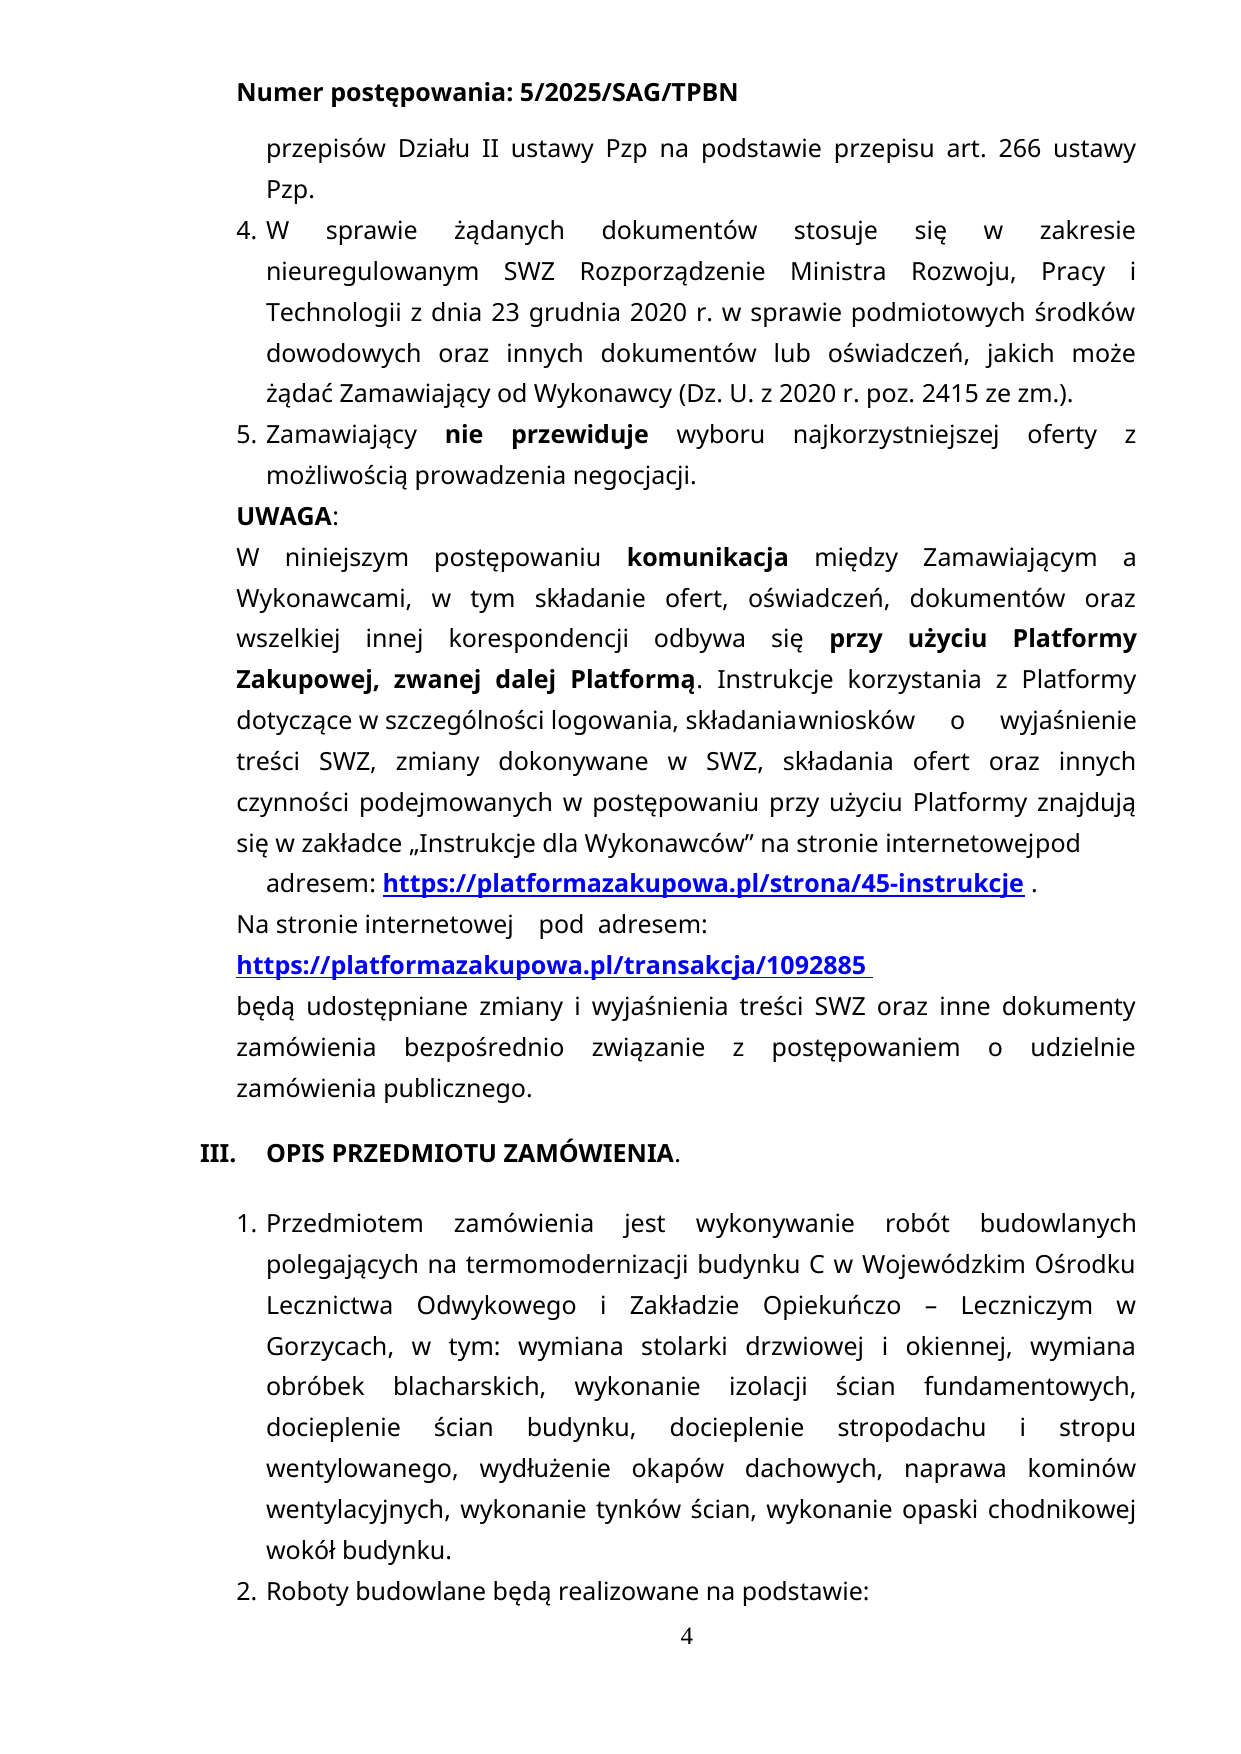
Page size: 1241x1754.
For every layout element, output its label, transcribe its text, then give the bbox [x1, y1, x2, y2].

text https://platformazakupowa.pl/transakcja/1092885 [236, 948, 1137, 982]
list Roboty budowlane będą realizowane na podstawie: [236, 1573, 1137, 1607]
subtitle OPIS PRZEDMIOTU ZAMÓWIENIA. [236, 1136, 1137, 1170]
list Przedmiotem zamówienia jest wykonywanie robót budowlanych polegających na termomodernizacji budynku C w Wojewódzkim Ośrodku Lecznictwa Odwykowego i Zakładzie Opiekuńczo – Leczniczym w Gorzycach, w tym: wymiana stolarki drzwiowej i okiennej, wymiana obróbek blacharskich, wykonanie izolacji ścian fundamentowych, docieplenie ścian budynku, docieplenie stropodachu i stropu wentylowanego, wydłużenie okapów dachowych, naprawa kominów wentylacyjnych, wykonanie tynków ścian, wykonanie opaski chodnikowej wokół budynku. [236, 1206, 1137, 1566]
list W sprawie żądanych dokumentów stosuje się w zakresie nieuregulowanym SWZ Rozporządzenie Ministra Rozwoju, Pracy i Technologii z dnia 23 grudnia 2020 r. w sprawie podmiotowych środków dowodowych oraz innych dokumentów lub oświadczeń, jakich może żądać Zamawiający od Wykonawcy (Dz. U. z 2020 r. poz. 2415 ze zm.). [236, 213, 1137, 410]
text Na stronie internetowej pod adresem: [236, 907, 1137, 941]
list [236, 131, 1137, 206]
text będą udostępniane zmiany i wyjaśnienia treści SWZ oraz inne dokumenty zamówienia bezpośrednio związanie z postępowaniem o udzielnie zamówienia publicznego. [236, 988, 1137, 1104]
text W niniejszym postępowaniu komunikacja między Zamawiającym a Wykonawcami, w tym składanie ofert, oświadczeń, dokumentów oraz wszelkiej innej korespondencji odbywa się przy użyciu Platformy Zakupowej, zwanej dalej Platformą. Instrukcje korzystania z Platformy dotyczące w szczególności logowania, składania wniosków o wyjaśnienie treści SWZ, zmiany dokonywane w SWZ, składania ofert oraz innych czynności podejmowanych w postępowaniu przy użyciu Platformy znajdują się w zakładce „Instrukcje dla Wykonawców” na stronie internetowej pod adresem: https://platformazakupowa.pl/strona/45-instrukcje . [236, 539, 1137, 900]
list Zamawiający nie przewiduje wyboru najkorzystniejszej oferty z możliwością prowadzenia negocjacji. [236, 417, 1137, 492]
text UWAGA: [236, 498, 1137, 533]
